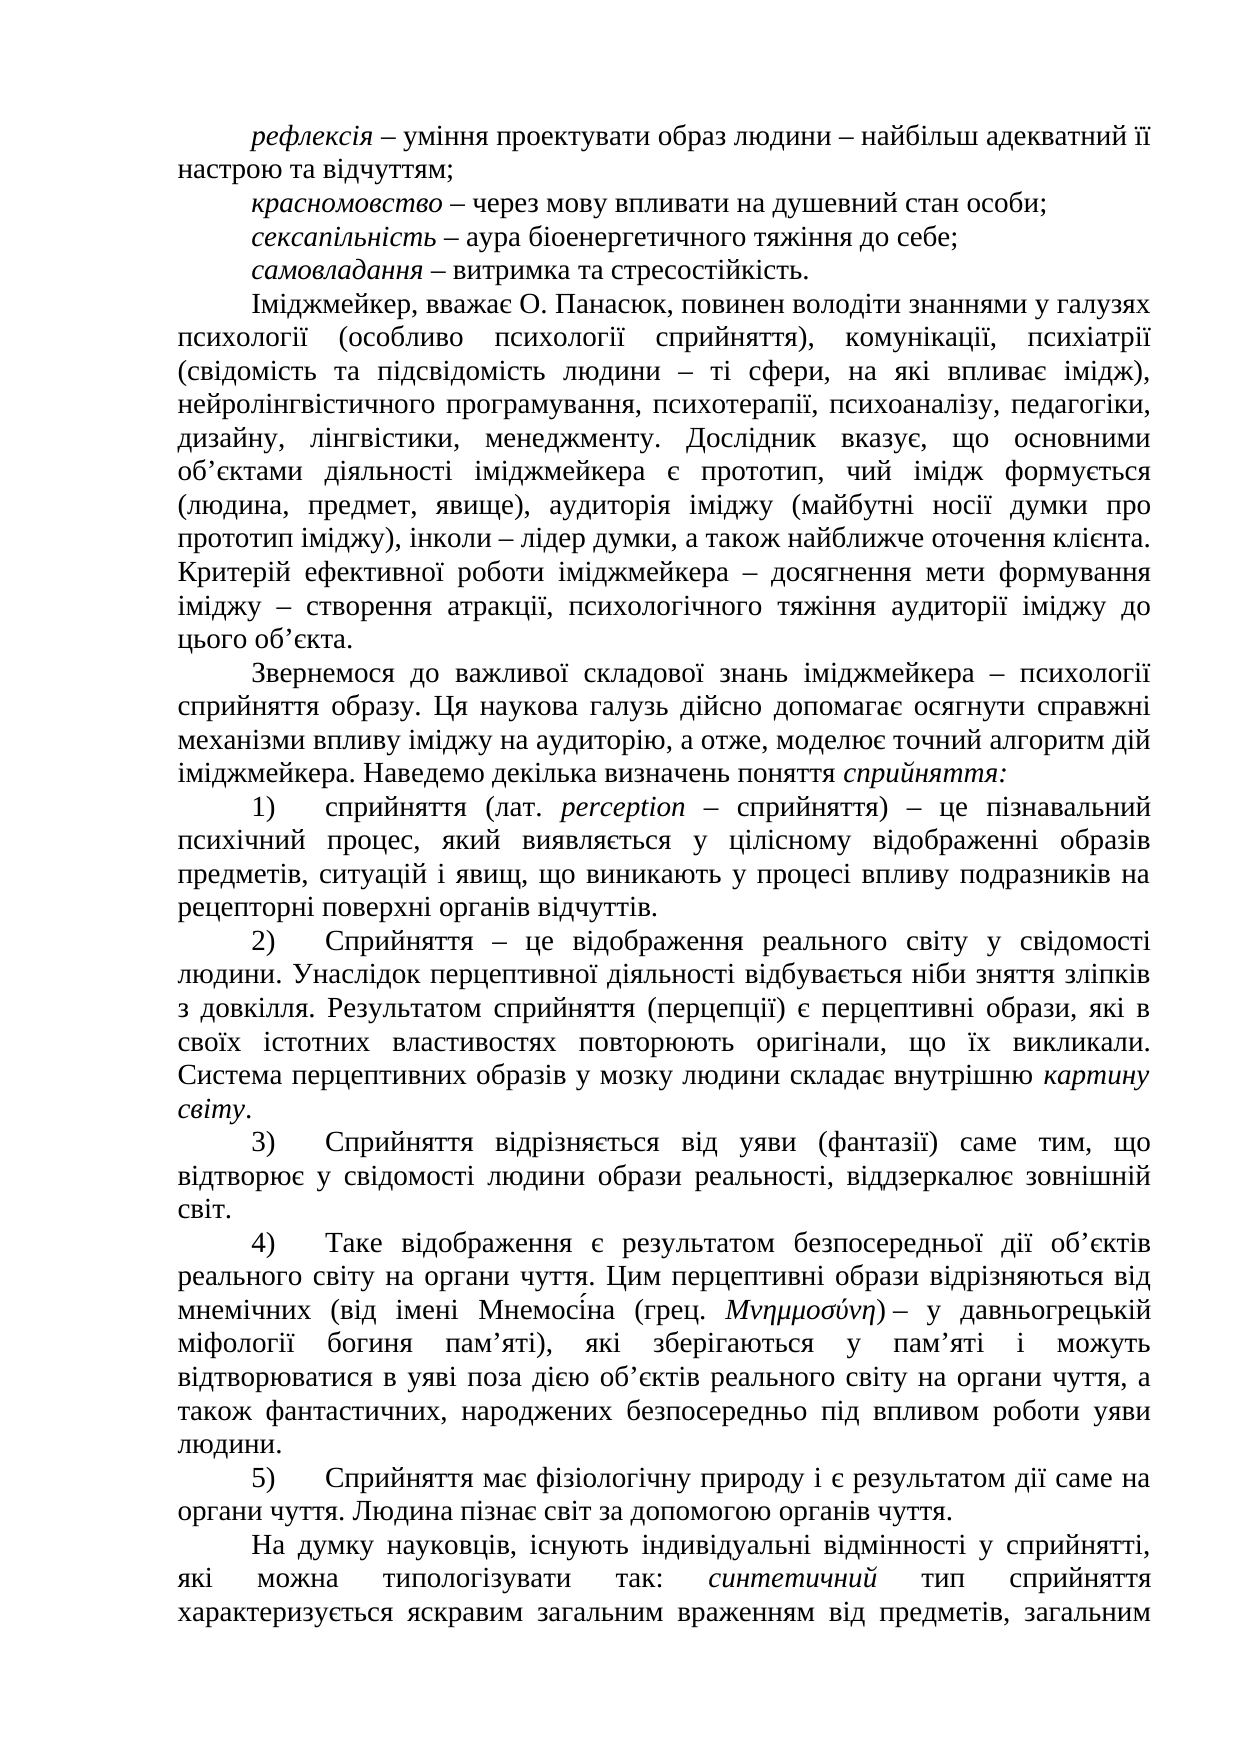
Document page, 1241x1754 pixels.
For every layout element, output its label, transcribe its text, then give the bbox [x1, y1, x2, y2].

text Іміджмейкер, вважає О. Панасюк, повинен володіти знаннями у галузях психології (особливо психології сприйняття), комунікації, психіатрії (свідомість та підсвідомість людини – ті сфери, на які впливає імідж), нейролінгвістичного програмування, психотерапії, психоаналізу, педагогіки, дизайну, лінгвістики, менеджменту. Дослідник вказує, що основними об’єктами діяльності іміджмейкера є прототип, чий імідж формується (людина, предмет, явище), аудиторія іміджу (майбутні носії думки про прототип іміджу), інколи – лідер думки, а також найближче оточення клієнта. Критерій ефективної роботи іміджмейкера – досягнення мети формування іміджу – створення атракції, психологічного тяжіння аудиторії іміджу до цього об’єкта. [177, 286, 1152, 655]
list Сприйняття – це відображення реального світу у свідомості людини. Унаслідок перцептивної діяльності відбувається ніби зняття зліпків з довкілля. Результатом сприйняття (перцепції) є перцептивні образи, які в своїх істотних властивостях повторюють оригінали, що їх викликали. Система перцептивних образів у мозку людини складає внутрішню картину світу. [177, 923, 1152, 1124]
text рефлексія – уміння проектувати образ людини – найбільш адекватний її настрою та відчуттям; [177, 118, 1152, 185]
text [177, 1527, 1152, 1627]
list сприйняття (лат. perception – сприйняття) – це пізнавальний психічний процес, який виявляється у цілісному відображенні образів предметів, ситуацій і явищ, що виникають у процесі впливу подразників на рецепторні поверхні органів відчуттів. [177, 789, 1152, 923]
text красномовство – через мову впливати на душевний стан особи; [177, 185, 1152, 219]
list Сприйняття має фізіологічну природу і є результатом дії саме на органи чуття. Людина пізнає світ за допомогою органів чуття. [177, 1460, 1152, 1527]
list Сприйняття відрізняється від уяви (фантазії) саме тим, що відтворює у свідомості людини образи реальності, віддзеркалює зовнішній світ. [177, 1124, 1152, 1225]
list Таке відображення є результатом безпосередньої дії об’єктів реального світу на органи чуття. Цим перцептивні образи відрізняються від мнемічних (від імені Мнемосі́на (грец. Μνημμοσύνη) – у давньогрецькій міфології богиня пам’яті), які зберігаються у пам’яті і можуть відтворюватися в уяві поза дією об’єктів реального світу на органи чуття, а також фантастичних, народжених безпосередньо під впливом роботи уяви людини. [177, 1225, 1152, 1460]
text самовладання – витримка та стресостійкість. [177, 252, 1152, 286]
text сексапільність – аура біоенергетичного тяжіння до себе; [177, 219, 1152, 252]
text Звернемося до важливої складової знань іміджмейкера – психології сприйняття образу. Ця наукова галузь дійсно допомагає осягнути справжні механізми впливу іміджу на аудиторію, а отже, моделює точний алгоритм дій іміджмейкера. Наведемо декілька визначень поняття сприйняття: [177, 655, 1152, 789]
